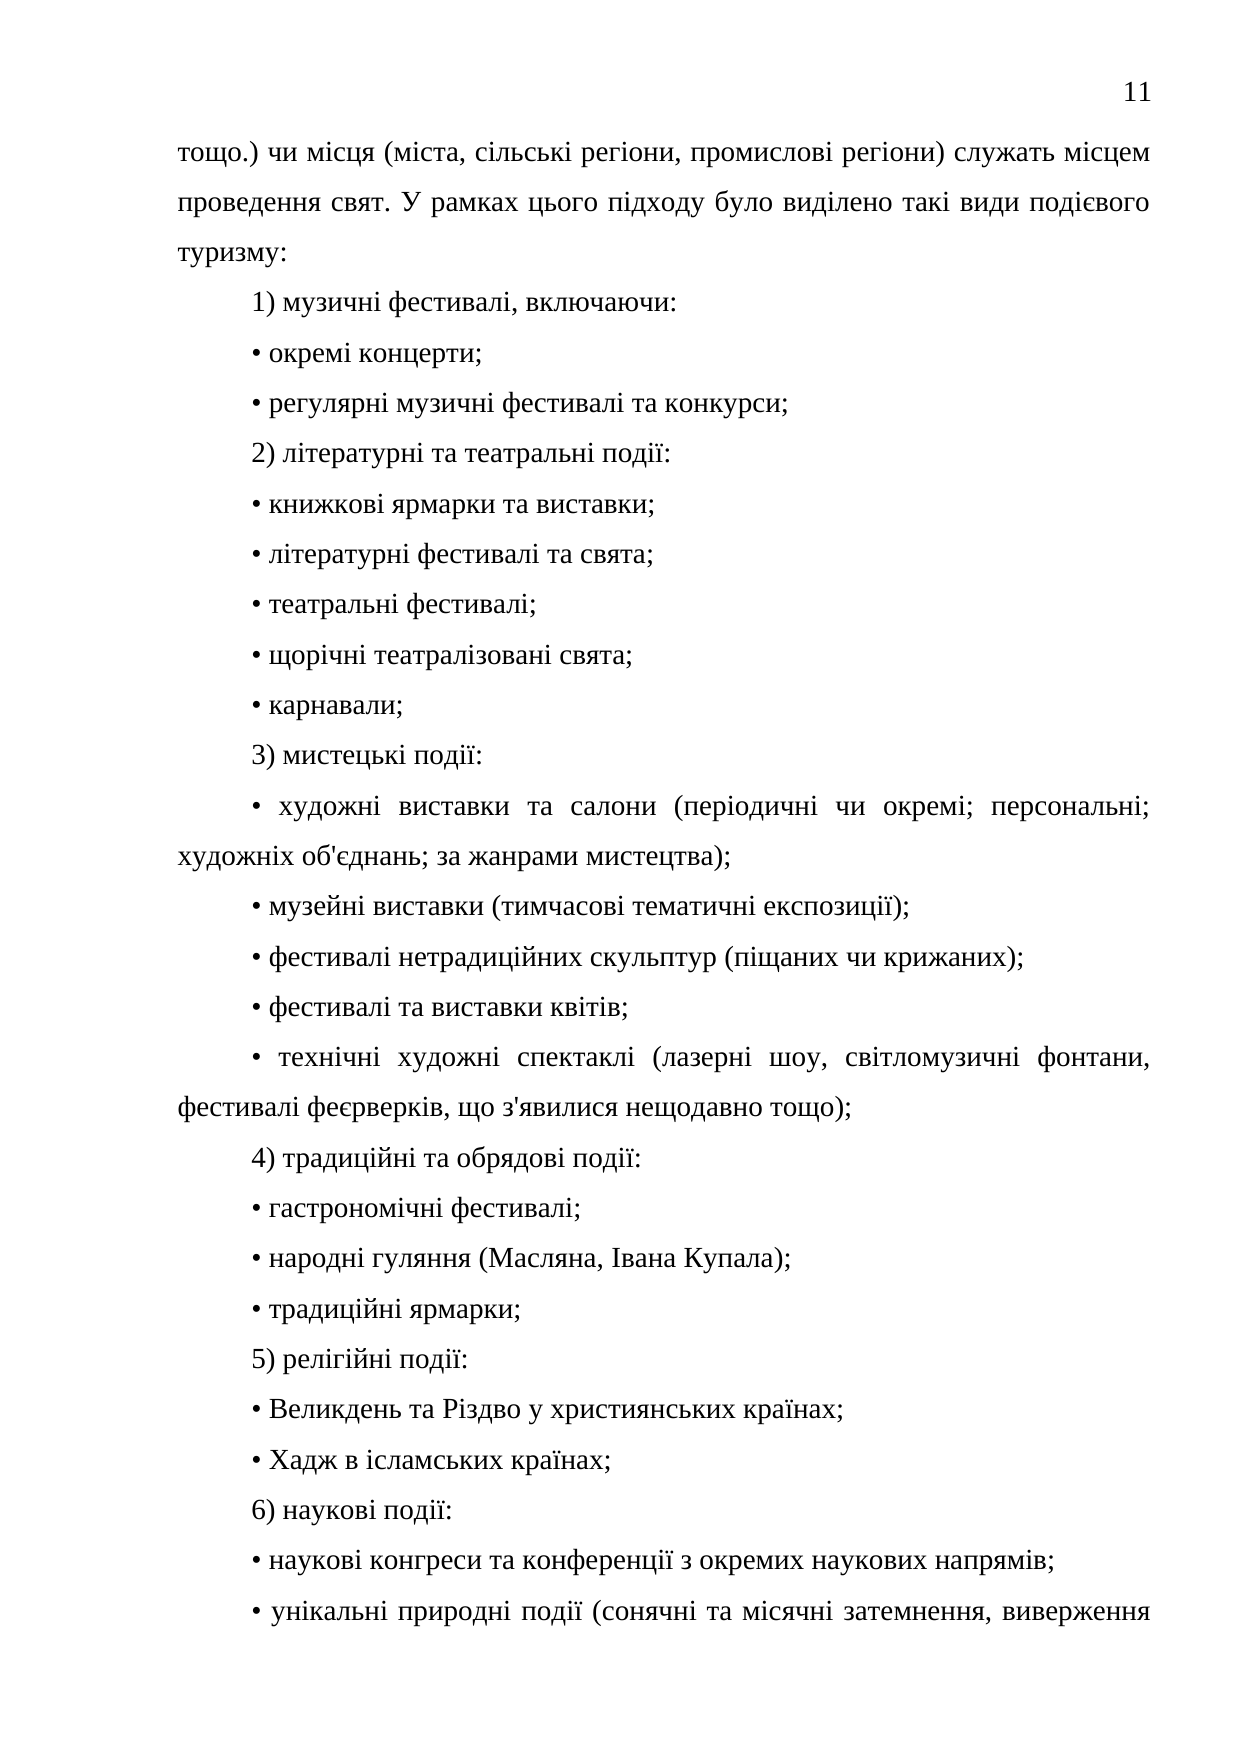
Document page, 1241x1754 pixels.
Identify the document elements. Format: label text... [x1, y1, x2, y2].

text 6) наукові події: [177, 1492, 1151, 1526]
text • регулярні музичні фестивалі та конкурси; [177, 385, 1151, 419]
text • художні виставки та салони (періодичні чи окремі; персональні; художніх об'єднань; за жанрами мистецтва); [177, 788, 1151, 872]
text • Великдень та Різдво у християнських країнах; [177, 1391, 1151, 1425]
text • книжкові ярмарки та виставки; [177, 486, 1151, 519]
text • музейні виставки (тимчасові тематичні експозиції); [177, 888, 1151, 922]
text • літературні фестивалі та свята; [177, 536, 1151, 570]
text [177, 134, 1151, 268]
text • щорічні театралізовані свята; [177, 637, 1151, 670]
text 2) літературні та театральні події: [177, 436, 1151, 469]
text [177, 1593, 1151, 1626]
text • фестивалі та виставки квітів; [177, 989, 1151, 1022]
text 3) мистецькі події: [177, 737, 1151, 771]
text 4) традиційні та обрядові події: [177, 1140, 1151, 1173]
text • гастрономічні фестивалі; [177, 1190, 1151, 1224]
text • наукові конгреси та конференції з окремих наукових напрямів; [177, 1542, 1151, 1576]
text • театральні фестивалі; [177, 586, 1151, 620]
text 1) музичні фестивалі, включаючи: [177, 284, 1151, 318]
text • традиційні ярмарки; [177, 1291, 1151, 1324]
text • технічні художні спектаклі (лазерні шоу, світломузичні фонтани, фестивалі феєрверків, що з'явилися нещодавно тощо); [177, 1039, 1151, 1123]
text • окремі концерти; [177, 335, 1151, 368]
text 5) релігійні події: [177, 1341, 1151, 1375]
text • фестивалі нетрадиційних скульптур (піщаних чи крижаних); [177, 939, 1151, 972]
text • народні гуляння (Масляна, Івана Купала); [177, 1241, 1151, 1274]
text • карнавали; [177, 687, 1151, 721]
text • Хадж в ісламських країнах; [177, 1442, 1151, 1475]
